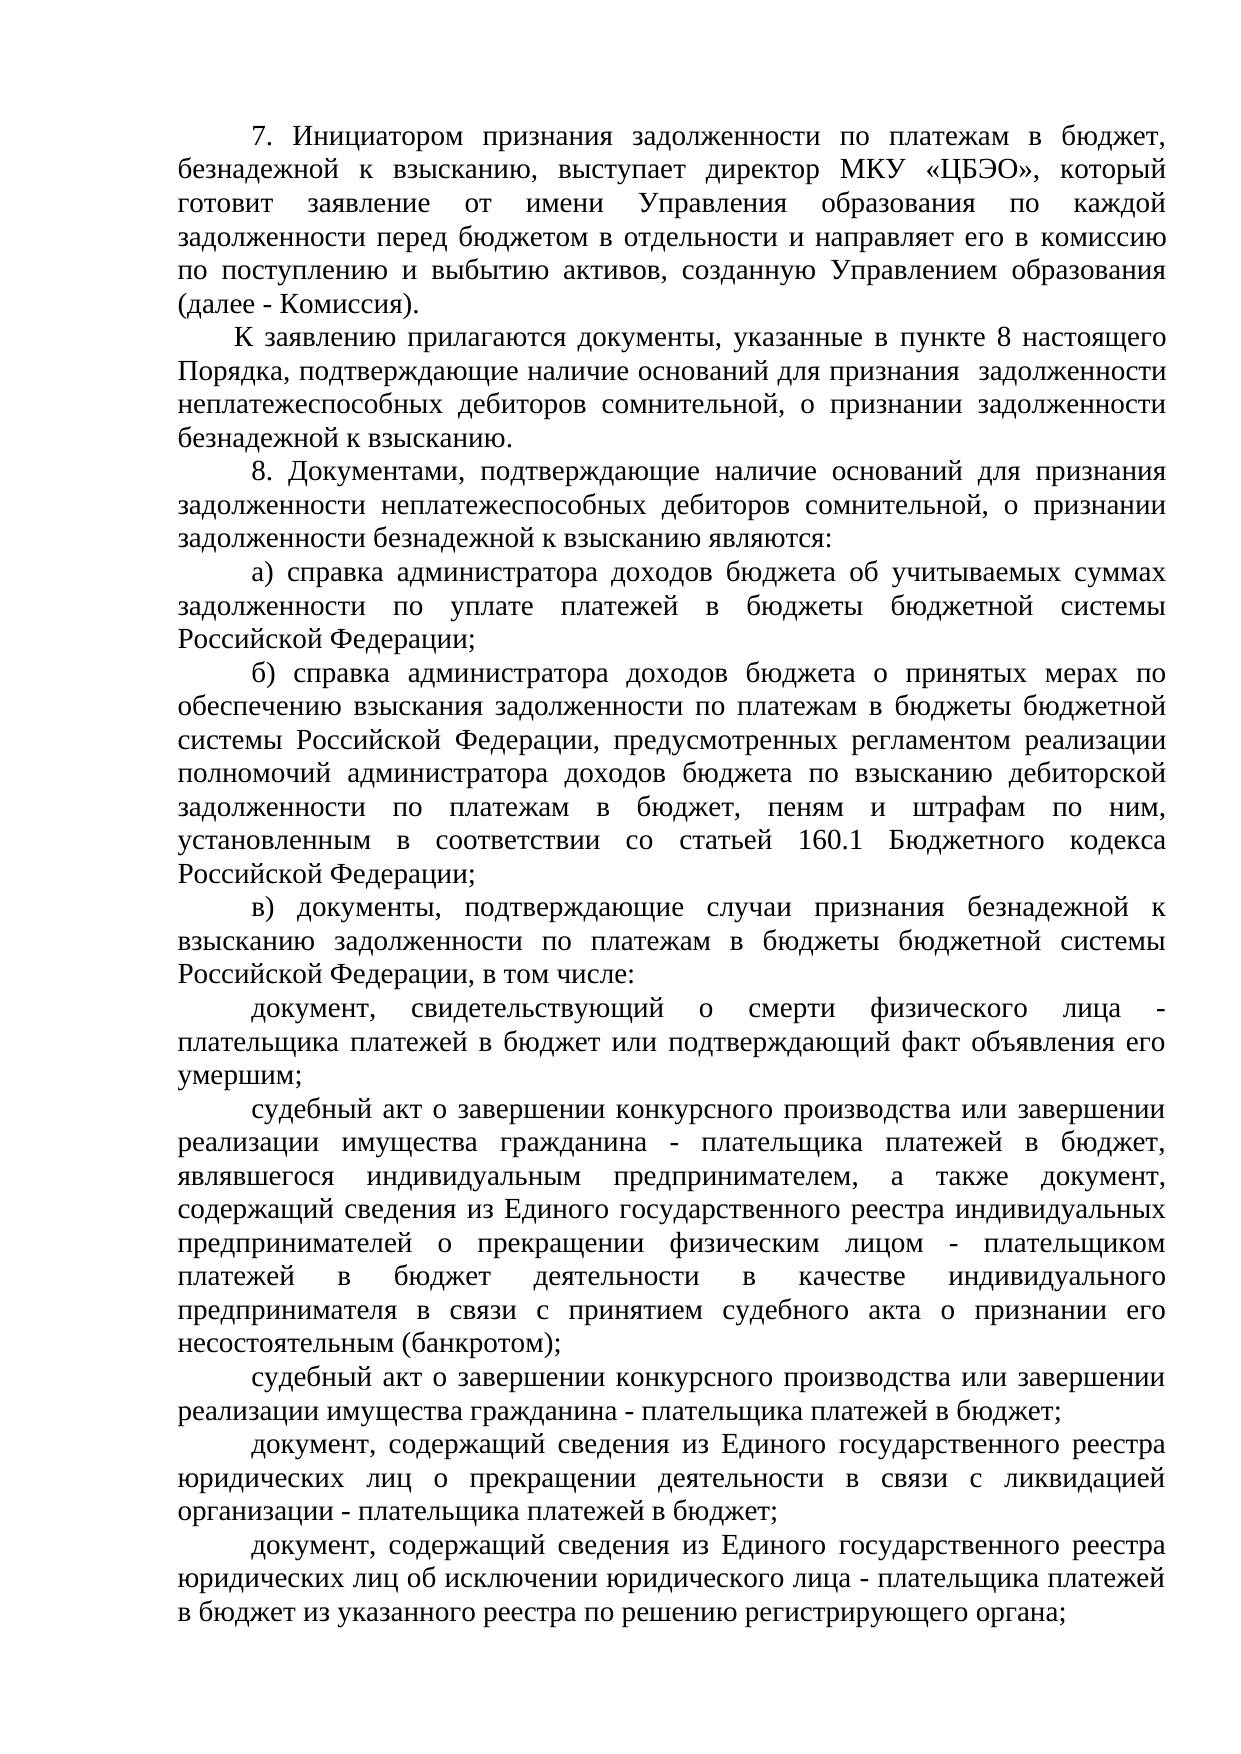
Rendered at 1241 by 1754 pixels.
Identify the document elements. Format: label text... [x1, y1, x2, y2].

text судебный акт о завершении конкурсного производства или завершении реализации имущества гражданина - плательщика платежей в бюджет, являвшегося индивидуальным предпринимателем, а также документ, содержащий сведения из Единого государственного реестра индивидуальных предпринимателей о прекращении физическим лицом - плательщиком платежей в бюджет деятельности в качестве индивидуального предпринимателя в связи с принятием судебного акта о признании его несостоятельным (банкротом); [177, 1091, 1167, 1359]
text б) справка администратора доходов бюджета о принятых мерах по обеспечению взыскания задолженности по платежам в бюджеты бюджетной системы Российской Федерации, предусмотренных регламентом реализации полномочий администратора доходов бюджета по взысканию дебиторской задолженности по платежам в бюджет, пеням и штрафам по ним, установленным в соответствии со статьей 160.1 Бюджетного кодекса Российской Федерации; [177, 655, 1167, 889]
text документ, содержащий сведения из Единого государственного реестра юридических лиц о прекращении деятельности в связи с ликвидацией организации - плательщика платежей в бюджет; [177, 1426, 1167, 1527]
text 7. Инициатором признания задолженности по платежам в бюджет, безнадежной к взысканию, выступает директор МКУ «ЦБЭО», который готовит заявление от имени Управления образования по каждой задолженности перед бюджетом в отдельности и направляет его в комиссию по поступлению и выбытию активов, созданную Управлением образования (далее - Комиссия). [177, 118, 1167, 319]
text судебный акт о завершении конкурсного производства или завершении реализации имущества гражданина - плательщика платежей в бюджет; [177, 1359, 1167, 1426]
text в) документы, подтверждающие случаи признания безнадежной к взысканию задолженности по платежам в бюджеты бюджетной системы Российской Федерации, в том числе: [177, 889, 1167, 990]
text а) справка администратора доходов бюджета об учитываемых суммах задолженности по уплате платежей в бюджеты бюджетной системы Российской Федерации; [177, 554, 1167, 655]
text К заявлению прилагаются документы, указанные в пункте 8 настоящего Порядка, подтверждающие наличие оснований для признания задолженности неплатежеспособных дебиторов сомнительной, о признании задолженности безнадежной к взысканию. [177, 319, 1167, 453]
text документ, свидетельствующий о смерти физического лица - плательщика платежей в бюджет или подтверждающий факт объявления его умершим; [177, 990, 1167, 1091]
text документ, содержащий сведения из Единого государственного реестра юридических лиц об исключении юридического лица - плательщика платежей в бюджет из указанного реестра по решению регистрирующего органа; [177, 1527, 1167, 1627]
text 8. Документами, подтверждающие наличие оснований для признания задолженности неплатежеспособных дебиторов сомнительной, о признании задолженности безнадежной к взысканию являются: [177, 453, 1167, 554]
